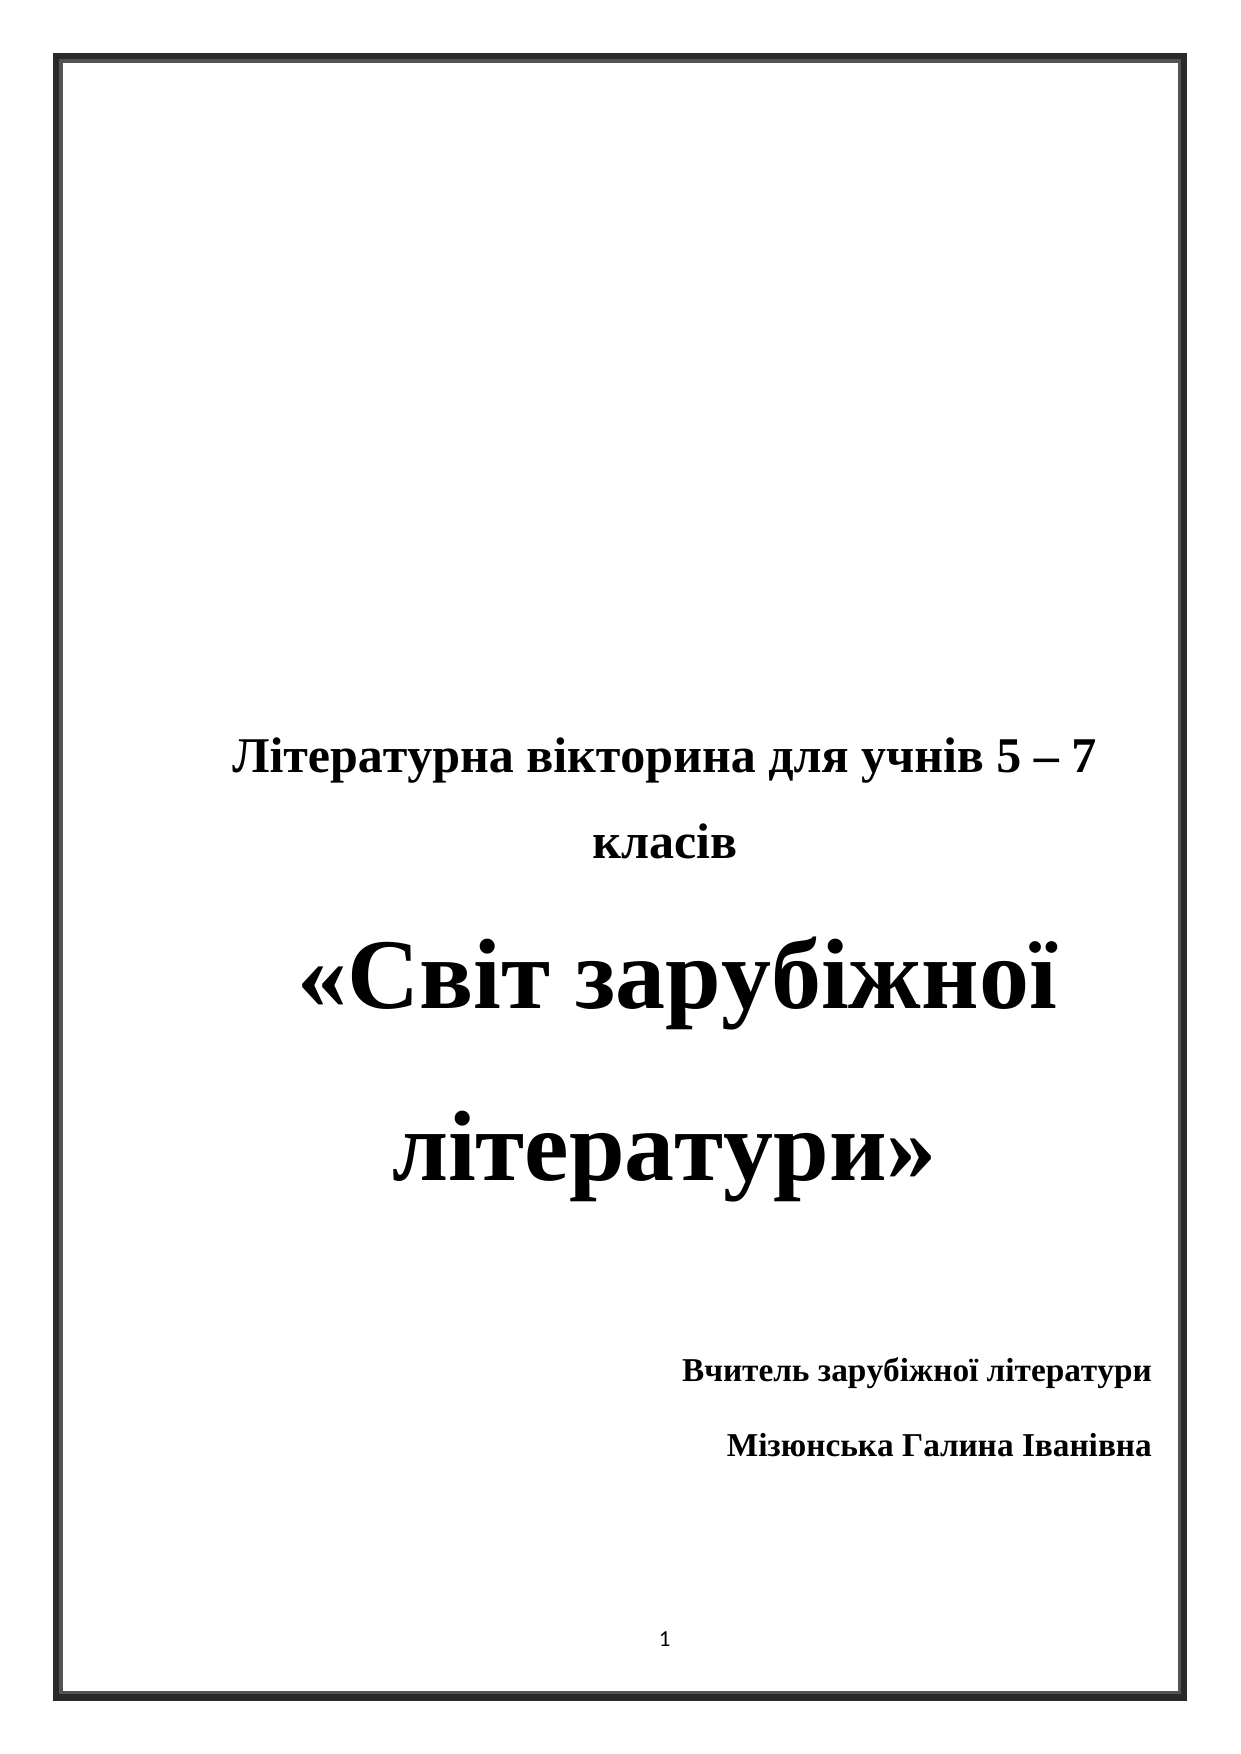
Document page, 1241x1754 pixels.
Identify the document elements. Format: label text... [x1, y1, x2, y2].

text Вчитель зарубіжної літератури [177, 1351, 1152, 1389]
text Літературна вікторина для учнів 5 – 7 класів [177, 726, 1152, 869]
text «Світ зарубіжної літератури» [177, 915, 1152, 1202]
text Мізюнська Галина Іванівна [177, 1425, 1152, 1463]
